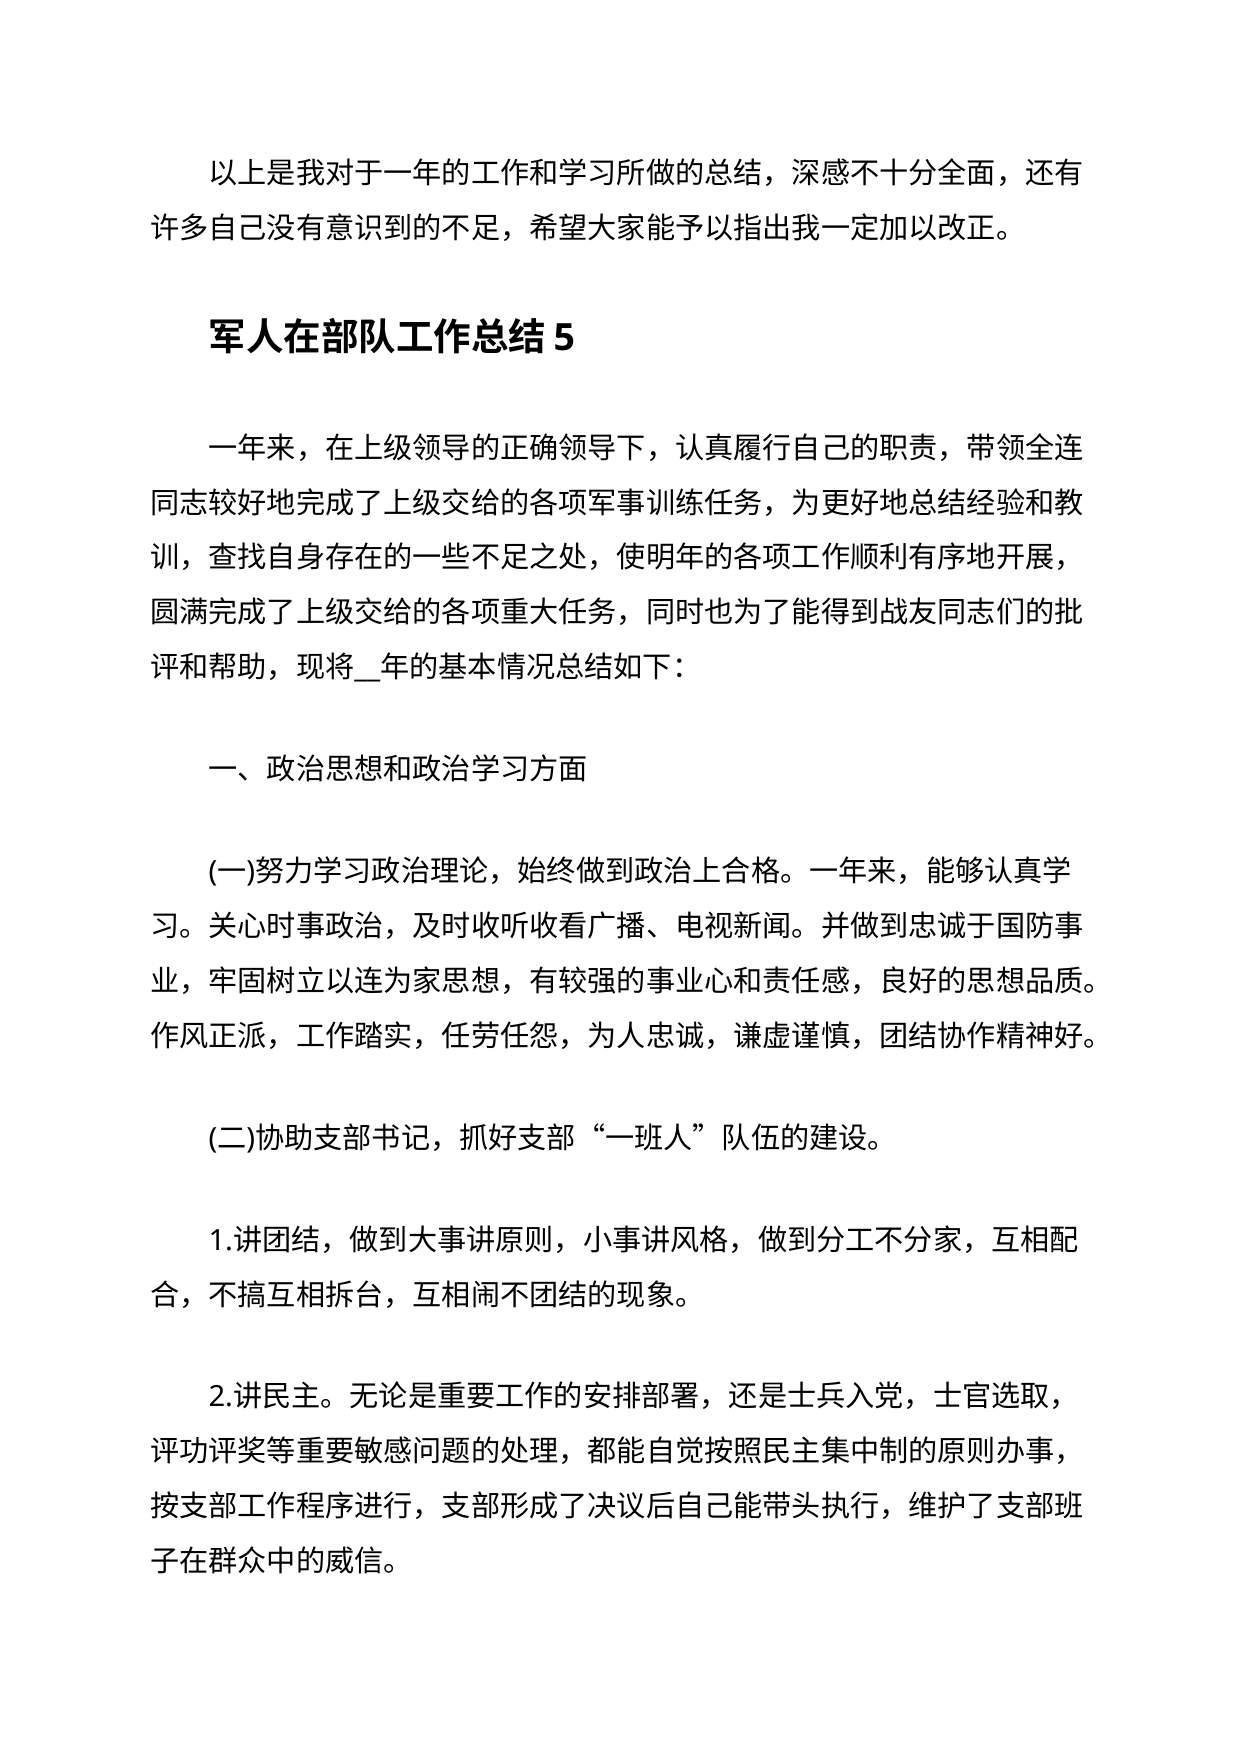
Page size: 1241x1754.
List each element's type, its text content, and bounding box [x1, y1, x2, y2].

text 军人在部队工作总结5 [150, 307, 1090, 361]
text 一年来，在上级领导的正确领导下，认真履行自己的职责，带领全连同志较好地完成了上级交给的各项军事训练任务，为更好地总结经验和教训，查找自身存在的一些不足之处，使明年的各项工作顺利有序地开展，圆满完成了上级交给的各项重大任务，同时也为了能得到战友同志们的批评和帮助，现将__年的基本情况总结如下： [150, 424, 1090, 686]
text 以上是我对于一年的工作和学习所做的总结，深感不十分全面，还有许多自己没有意识到的不足，希望大家能予以指出我一定加以改正。 [150, 150, 1090, 247]
text 1.讲团结，做到大事讲原则，小事讲风格，做到分工不分家，互相配合，不搞互相拆台，互相闹不团结的现象。 [150, 1216, 1090, 1313]
text (二)协助支部书记，抓好支部“一班人”队伍的建设。 [150, 1114, 1090, 1157]
text 一、政治思想和政治学习方面 [150, 746, 1090, 788]
text 2.讲民主。无论是重要工作的安排部署，还是士兵入党，士官选取，评功评奖等重要敏感问题的处理，都能自觉按照民主集中制的原则办事，按支部工作程序进行，支部形成了决议后自己能带头执行，维护了支部班子在群众中的威信。 [150, 1373, 1090, 1580]
text (一)努力学习政治理论，始终做到政治上合格。一年来，能够认真学习。关心时事政治，及时收听收看广播、电视新闻。并做到忠诚于国防事业，牢固树立以连为家思想，有较强的事业心和责任感，良好的思想品质。作风正派，工作踏实，任劳任怨，为人忠诚，谦虚谨慎，团结协作精神好。 [150, 848, 1090, 1055]
